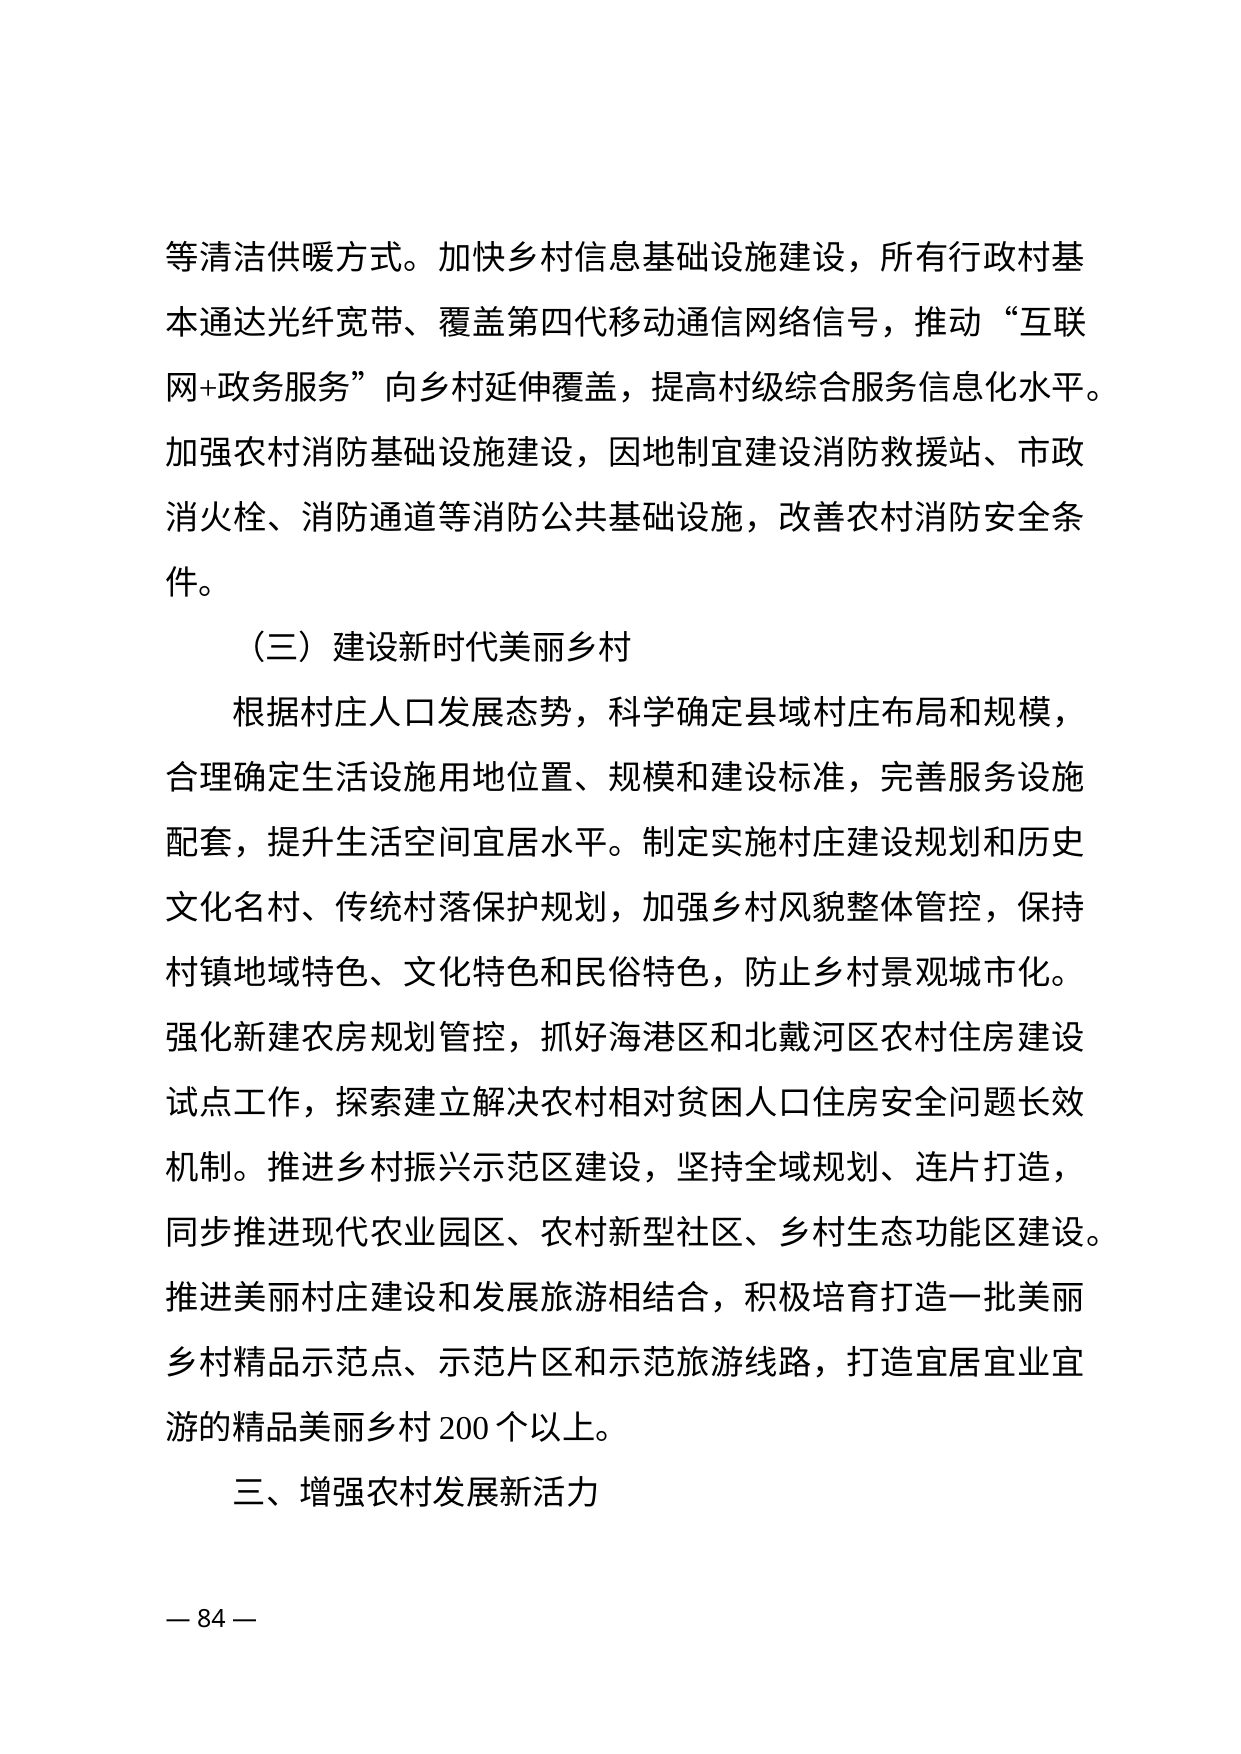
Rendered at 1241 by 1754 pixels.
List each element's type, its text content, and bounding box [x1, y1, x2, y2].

text 根据村庄人口发展态势，科学确定县域村庄布局和规模，合理确定生活设施用地位置、规模和建设标准，完善服务设施配套，提升生活空间宜居水平。制定实施村庄建设规划和历史文化名村、传统村落保护规划，加强乡村风貌整体管控，保持村镇地域特色、文化特色和民俗特色，防止乡村景观城市化。强化新建农房规划管控，抓好海港区和北戴河区农村住房建设试点工作，探索建立解决农村相对贫困人口住房安全问题长效机制。推进乡村振兴示范区建设，坚持全域规划、连片打造，同步推进现代农业园区、农村新型社区、乡村生态功能区建设。推进美丽村庄建设和发展旅游相结合，积极培育打造一批美丽乡村精品示范点、示范片区和示范旅游线路，打造宜居宜业宜游的精品美丽乡村200个以上。 [165, 677, 1087, 1457]
text （三）建设新时代美丽乡村 [165, 612, 1087, 677]
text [165, 222, 1087, 612]
text 三、增强农村发展新活力 [165, 1457, 1087, 1522]
